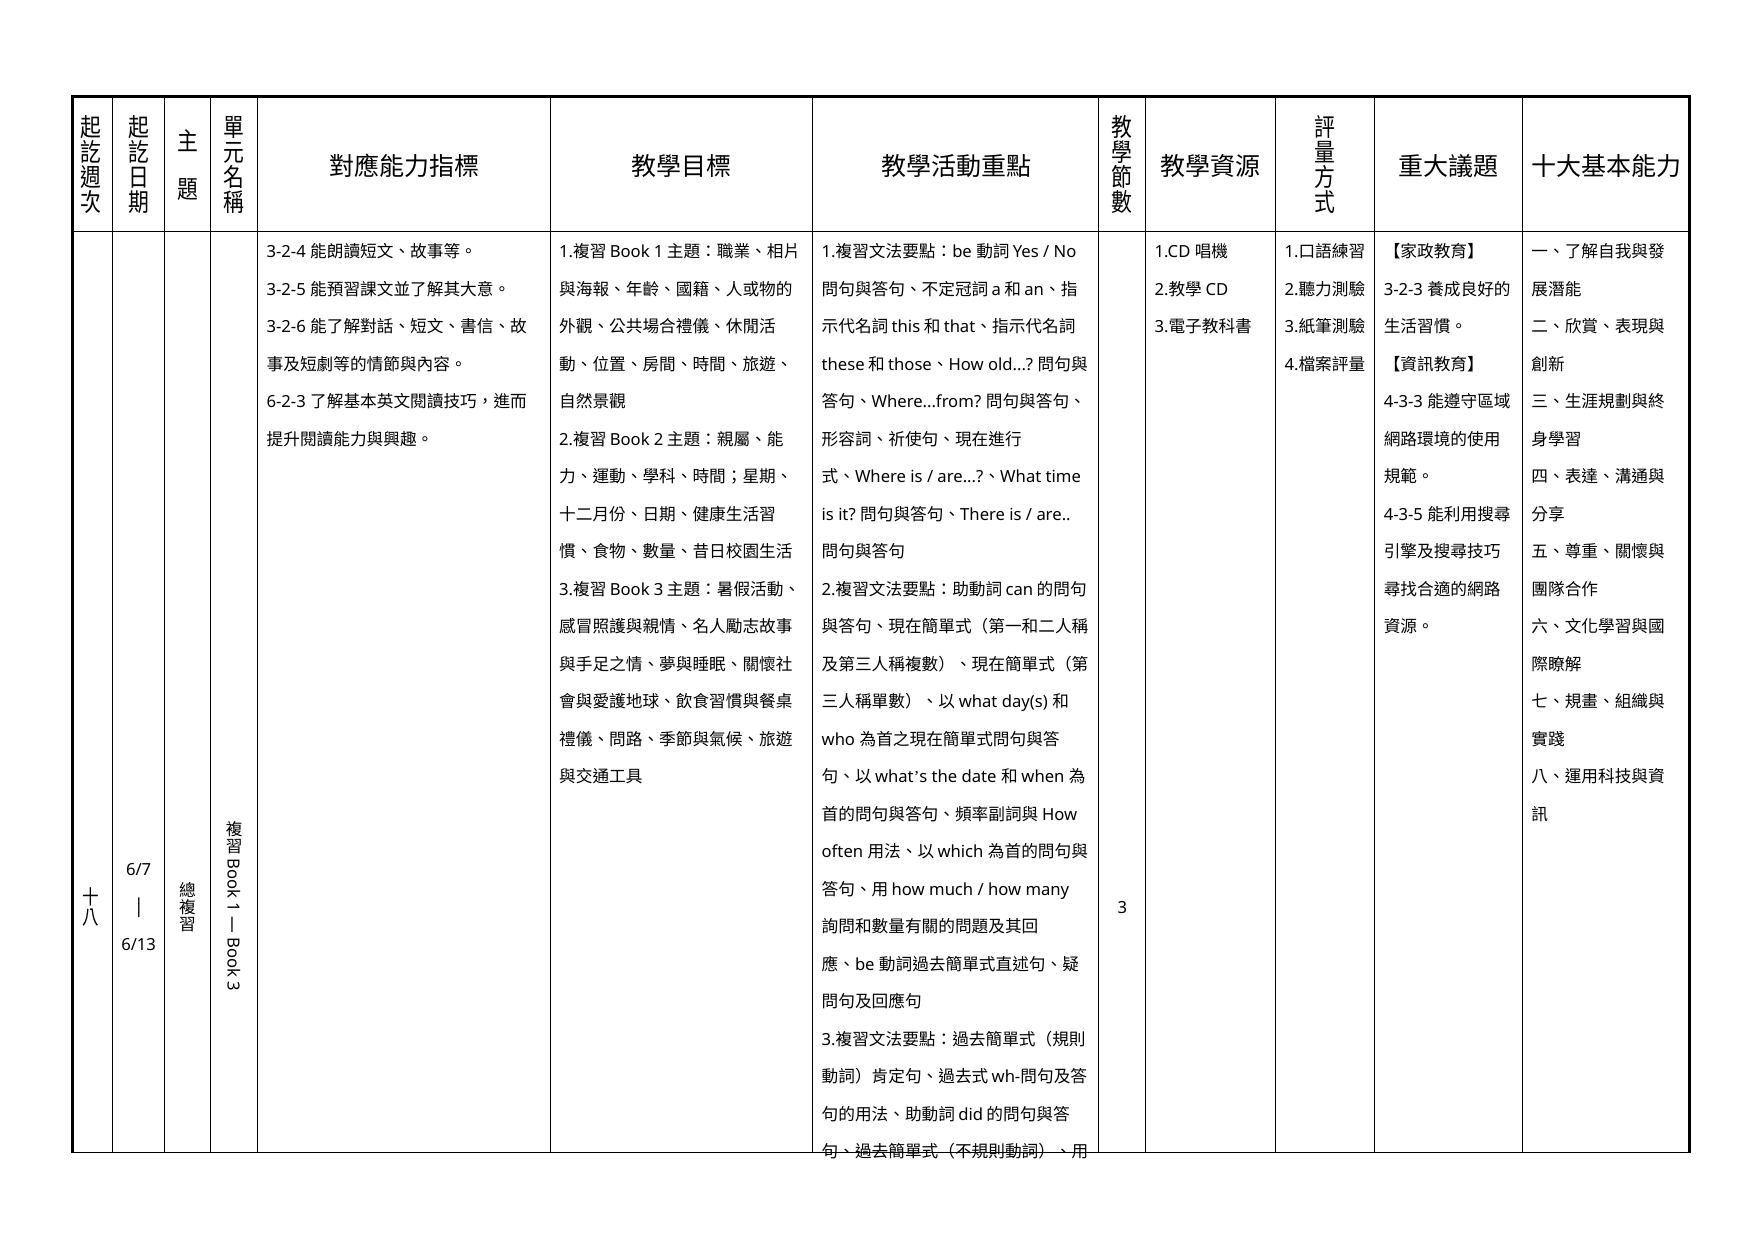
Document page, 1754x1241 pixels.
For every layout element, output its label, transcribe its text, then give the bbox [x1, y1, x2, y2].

table_header 教學資源 [1146, 98, 1275, 231]
table_cell 複習 Book 1 — Book 3 [211, 232, 257, 1152]
table_header 教學目標 [551, 98, 812, 231]
table_header 對應能力指標 [258, 98, 550, 231]
table_header 教學節數 [1099, 98, 1145, 231]
table_header 單元名稱 [211, 98, 257, 231]
table_cell 3-2-4 能朗讀短文、故事等。 3-2-5 能預習課文並了解其大意。 3-2-6 能了解對話、短文、書信、故事及短劇等的情節與內容。 6-2-3 了解基本英文閱讀技巧，進而提升閱讀能力與興趣。 [258, 232, 550, 1152]
table_header 教學活動重點 [813, 98, 1098, 231]
table_header 重大議題 [1375, 98, 1522, 231]
table_cell 1.複習文法要點：be 動詞Yes / No 問句與答句、不定冠詞a和an、指示代名詞this和that、指示代名詞these和those、How old...? 問句與答句、Where...from? 問句與答句、形容詞、祈使句、現在進行式、Where is / are...?、What time is it? 問句與答句、There is / are.. 問句與答句 2.複習文法要點：助動詞can的問句與答句、現在簡單式（第一和二人稱及第三人稱複數）、現在簡單式（第三人稱單數）、以 what day(s) 和 who 為首之現在簡單式問句與答句、以what’s the date 和 when 為首的問句與答句、頻率副詞與 How often 用法、以which 為首的問句與答句、用how much / how many 詢問和數量有關的問題及其回應、be 動詞過去簡單式直述句、疑問句及回應句 3.複習文法要點：過去簡單式（規則動詞）肯定句、過去式wh-問句及答句的用法、助動詞did的問句與答句、過去簡單式（不規則動詞）、用連接詞because、so表達因果關係、連接詞when、before、after的用法、過去進行式、用連接詞when連接兩件同時發生的動作或活動、不定詞當受詞或主詞、it當虛主詞以代替不定詞、動名詞當受詞或主詞、問路句型、使役動詞、What’s the weather like?與How’s the weather?的用法、rain與snow當動詞與名詞的用法、搭乘交通工具、未來式（will、be going to）的用法 [813, 232, 1098, 1152]
table_header 十大基本能力 [1523, 98, 1688, 231]
table_header 起訖週次 [74, 98, 112, 231]
table_cell 6/7 │ 6/13 [113, 232, 164, 1152]
table_cell 3 [1099, 232, 1145, 1152]
table_cell 1.複習Book 1主題：職業、相片與海報、年齡、國籍、人或物的外觀、公共場合禮儀、休閒活動、位置、房間、時間、旅遊、自然景觀 2.複習Book 2主題：親屬、能力、運動、學科、時間；星期、十二月份、日期、健康生活習慣、食物、數量、昔日校園生活 3.複習Book 3主題：暑假活動、感冒照護與親情、名人勵志故事與手足之情、夢與睡眠、關懷社會與愛護地球、飲食習慣與餐桌禮儀、問路、季節與氣候、旅遊與交通工具 [551, 232, 812, 1152]
table_header 主 題 [165, 98, 210, 231]
table_header 起訖日期 [113, 98, 164, 231]
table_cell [1523, 232, 1688, 1152]
table_header 評量方式 [1276, 98, 1374, 231]
table_cell 十八 [74, 232, 112, 1152]
table_cell 總複習 [165, 232, 210, 1152]
table_cell 1.CD 唱機 2.教學 CD 3.電子教科書 [1146, 232, 1275, 1152]
table_cell 1.口語練習 2.聽力測驗 3.紙筆測驗 4.檔案評量 [1276, 232, 1374, 1152]
table_cell 【家政教育】 3-2-3 養成良好的生活習慣。 【資訊教育】 4-3-3 能遵守區域網路環境的使用規範。 4-3-5 能利用搜尋引擎及搜尋技巧尋找合適的網路資源。 [1375, 232, 1522, 1152]
